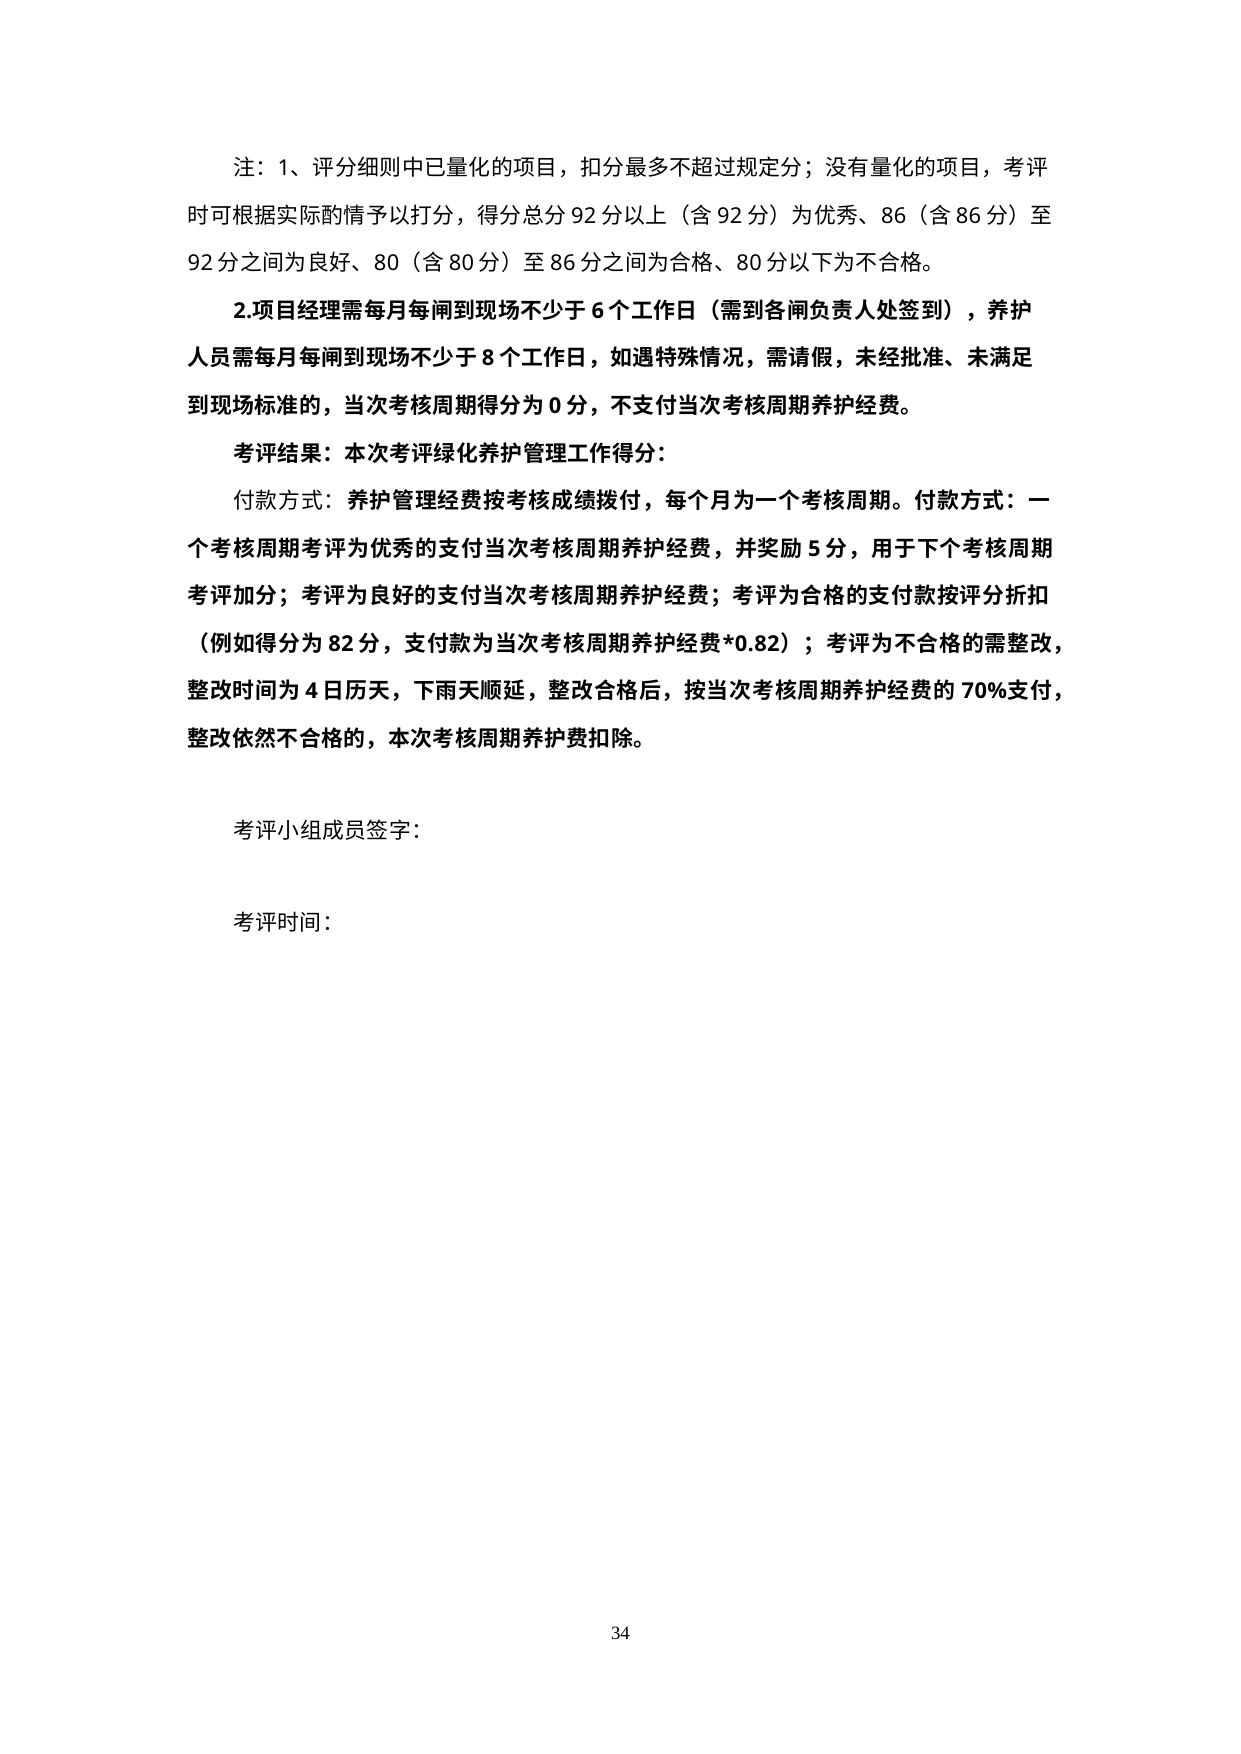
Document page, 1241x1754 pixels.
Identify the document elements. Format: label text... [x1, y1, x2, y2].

text 2.项目经理需每月每闸到现场不少于6个工作日（需到各闸负责人处签到），养护人员需每月每闸到现场不少于8个工作日，如遇特殊情况，需请假，未经批准、未满足到现场标准的，当次考核周期得分为0分，不支付当次考核周期养护经费。 [187, 293, 1053, 420]
text 注：1、评分细则中已量化的项目，扣分最多不超过规定分；没有量化的项目，考评时可根据实际酌情予以打分，得分总分92分以上（含92分）为优秀、86（含86分）至92分之间为良好、80（含80分）至86分之间为合格、80分以下为不合格。 [187, 150, 1053, 277]
text 付款方式：养护管理经费按考核成绩拨付，每个月为一个考核周期。付款方式：一个考核周期考评为优秀的支付当次考核周期养护经费，并奖励5分，用于下个考核周期考评加分；考评为良好的支付当次考核周期养护经费；考评为合格的支付款按评分折扣（例如得分为82分，支付款为当次考核周期养护经费*0.82）；考评为不合格的需整改，整改时间为4日历天，下雨天顺延，整改合格后，按当次考核周期养护经费的70%支付，整改依然不合格的，本次考核周期养护费扣除。 [187, 483, 1053, 753]
text 考评结果：本次考评绿化养护管理工作得分： [187, 436, 1053, 467]
text 考评小组成员签字： [187, 813, 1053, 845]
text 考评时间： [187, 905, 1053, 937]
